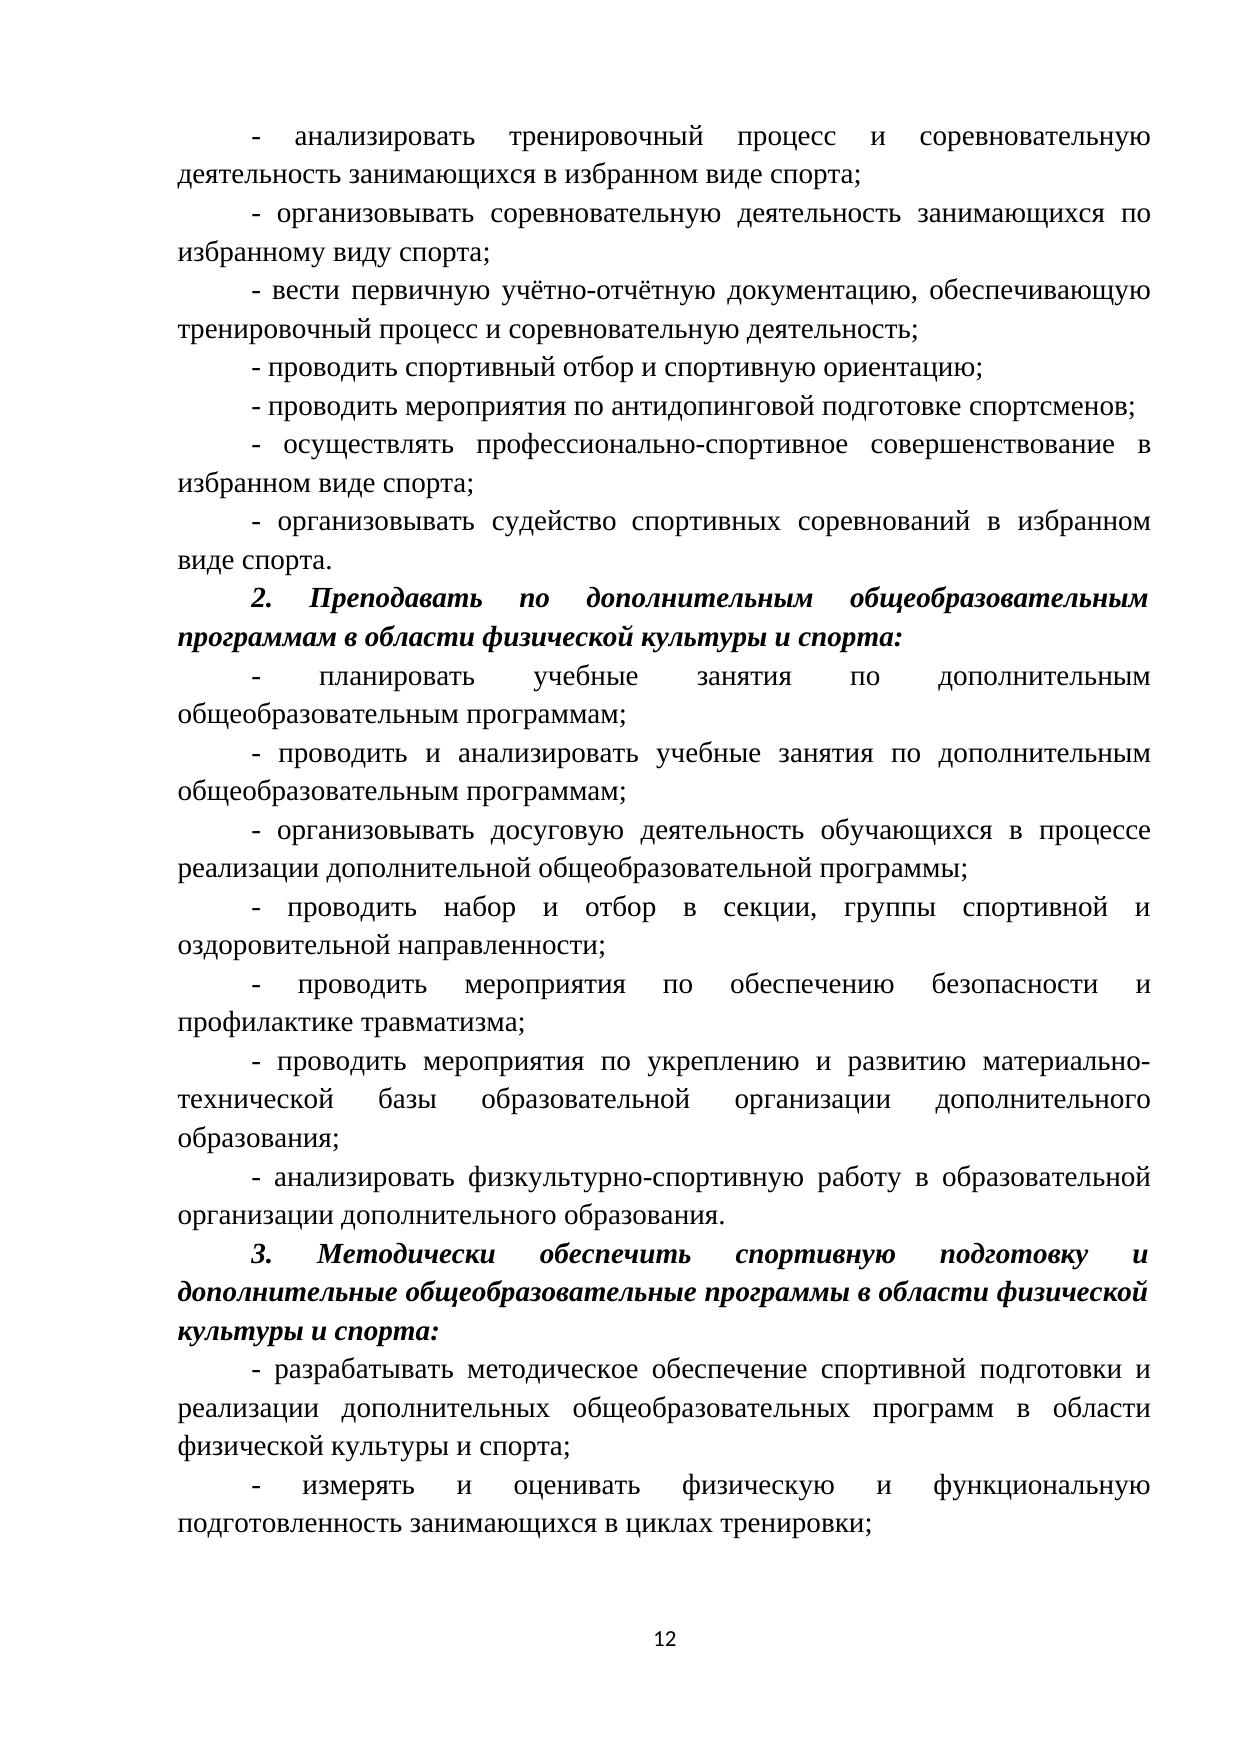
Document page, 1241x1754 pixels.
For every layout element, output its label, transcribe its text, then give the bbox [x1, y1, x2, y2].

text 3. Методически обеспечить спортивную подготовку и дополнительные общеобразовательные программы в области физической культуры и спорта: [177, 1236, 1152, 1346]
text - проводить и анализировать учебные занятия по дополнительным общеобразовательным программам; [177, 735, 1152, 807]
text - организовывать соревновательную деятельность занимающихся по избранному виду спорта; [177, 195, 1152, 267]
text - осуществлять профессионально-спортивное совершенствование в избранном виде спорта; [177, 426, 1152, 498]
text - измерять и оценивать физическую и функциональную подготовленность занимающихся в циклах тренировки; [177, 1467, 1152, 1539]
text - анализировать физкультурно-спортивную работу в образовательной организации дополнительного образования. [177, 1159, 1152, 1231]
text - проводить мероприятия по укреплению и развитию материально-технической базы образовательной организации дополнительного образования; [177, 1043, 1152, 1154]
text - проводить мероприятия по обеспечению безопасности и профилактике травматизма; [177, 966, 1152, 1038]
text - организовывать досуговую деятельность обучающихся в процессе реализации дополнительной общеобразовательной программы; [177, 812, 1152, 884]
text - планировать учебные занятия по дополнительным общеобразовательным программам; [177, 658, 1152, 730]
text - проводить набор и отбор в секции, группы спортивной и оздоровительной направленности; [177, 889, 1152, 961]
text - проводить спортивный отбор и спортивную ориентацию; [177, 349, 1152, 383]
text - разрабатывать методическое обеспечение спортивной подготовки и реализации дополнительных общеобразовательных программ в области физической культуры и спорта; [177, 1351, 1152, 1462]
text - организовывать судейство спортивных соревнований в избранном виде спорта. [177, 503, 1152, 576]
text - проводить мероприятия по антидопинговой подготовке спортсменов; [177, 388, 1152, 421]
text - анализировать тренировочный процесс и соревновательную деятельность занимающихся в избранном виде спорта; [177, 118, 1152, 190]
text - вести первичную учётно-отчётную документацию, обеспечивающую тренировочный процесс и соревновательную деятельность; [177, 272, 1152, 344]
text 2. Преподавать по дополнительным общеобразовательным программам в области физической культуры и спорта: [177, 581, 1152, 653]
